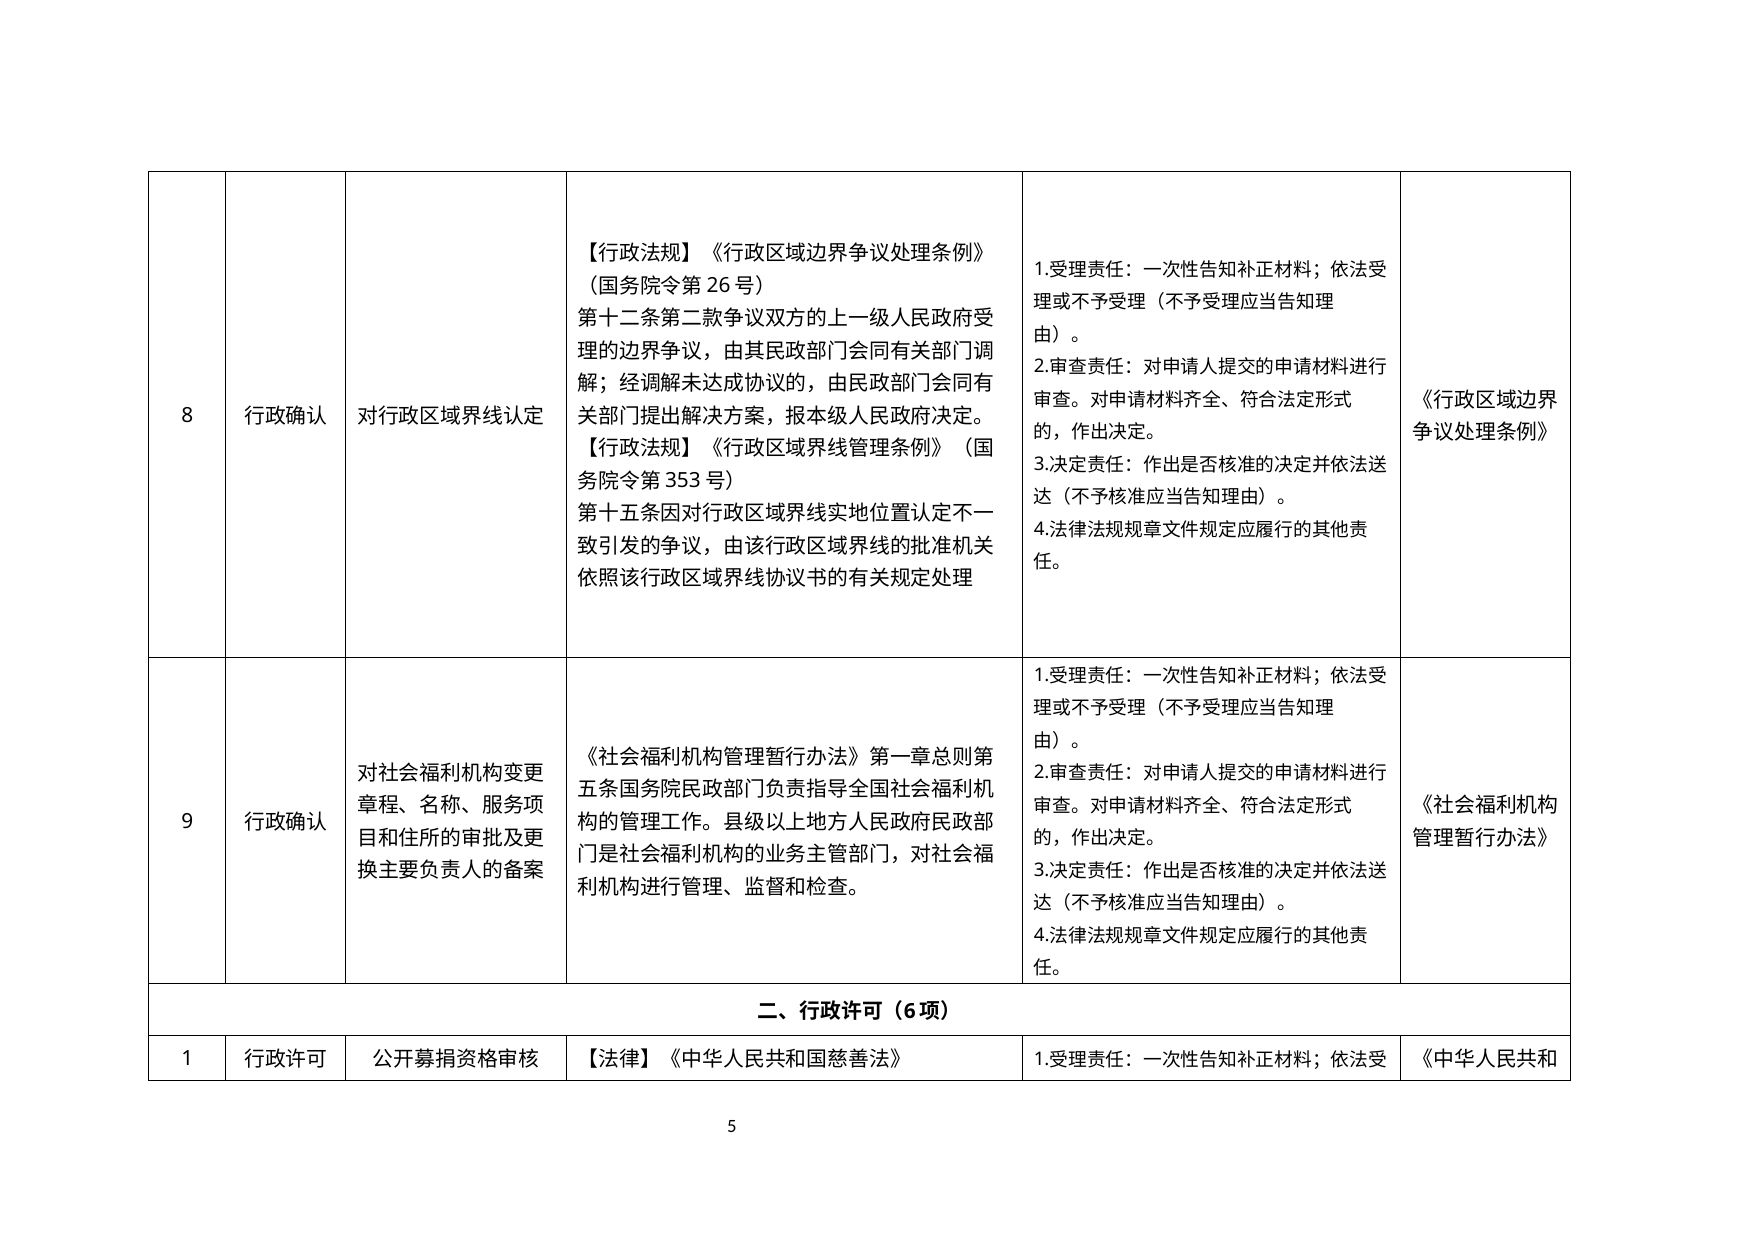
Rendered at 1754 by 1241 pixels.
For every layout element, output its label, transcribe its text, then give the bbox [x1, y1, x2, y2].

table_cell 行政许可 [226, 1036, 345, 1080]
table_cell 9 [149, 658, 225, 983]
table_cell 二、行政许可（6项） [149, 984, 1570, 1035]
table_cell 对行政区域界线认定 [346, 172, 566, 657]
table_cell 【行政法规】《行政区域边界争议处理条例》（国务院令第26号） 第十二条第二款争议双方的上一级人民政府受理的边界争议，由其民政部门会同有关部门调解；经调解未达成协议的，由民政部门会同有关部门提出解决方案，报本级人民政府决定。 【行政法规】《行政区域界线管理条例》（国务院令第353号） 第十五条因对行政区域界线实地位置认定不一致引发的争议，由该行政区域界线的批准机关依照该行政区域界线协议书的有关规定处理 [567, 172, 1022, 657]
table_cell 对社会福利机构变更章程、名称、服务项目和住所的审批及更换主要负责人的备案 [346, 658, 566, 983]
table_cell 《行政区域边界争议处理条例》 [1401, 172, 1570, 657]
table_cell 8 [149, 172, 225, 657]
table_cell 1 [149, 1036, 225, 1080]
table_cell 1.受理责任：一次性告知补正材料；依法受理或不予受理（不予受理应当告知理由）。 2.审查责任：对申请人提交的申请材料进行审查。对申请材料齐全、符合法定形式的，作出决定。 3.决定责任：作出是否核准的决定并依法送达（不予核准应当告知理由）。 4.法律法规规章文件规定应履行的其他责任。 [1023, 658, 1400, 983]
table_cell 《社会福利机构管理暂行办法》 [1401, 658, 1570, 983]
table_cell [567, 1036, 1022, 1080]
table_cell 公开募捐资格审核 [346, 1036, 566, 1080]
table_cell 《中华人民共和国慈善法》 [1401, 1036, 1570, 1080]
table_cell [1023, 1036, 1400, 1080]
table_cell 行政确认 [226, 172, 345, 657]
table_cell 《社会福利机构管理暂行办法》第一章总则第五条国务院民政部门负责指导全国社会福利机构的管理工作。县级以上地方人民政府民政部门是社会福利机构的业务主管部门，对社会福利机构进行管理、监督和检查。 [567, 658, 1022, 983]
table_cell 1.受理责任：一次性告知补正材料；依法受理或不予受理（不予受理应当告知理由）。 2.审查责任：对申请人提交的申请材料进行审查。对申请材料齐全、符合法定形式的，作出决定。 3.决定责任：作出是否核准的决定并依法送达（不予核准应当告知理由）。 4.法律法规规章文件规定应履行的其他责任。 [1023, 172, 1400, 657]
table_cell 行政确认 [226, 658, 345, 983]
